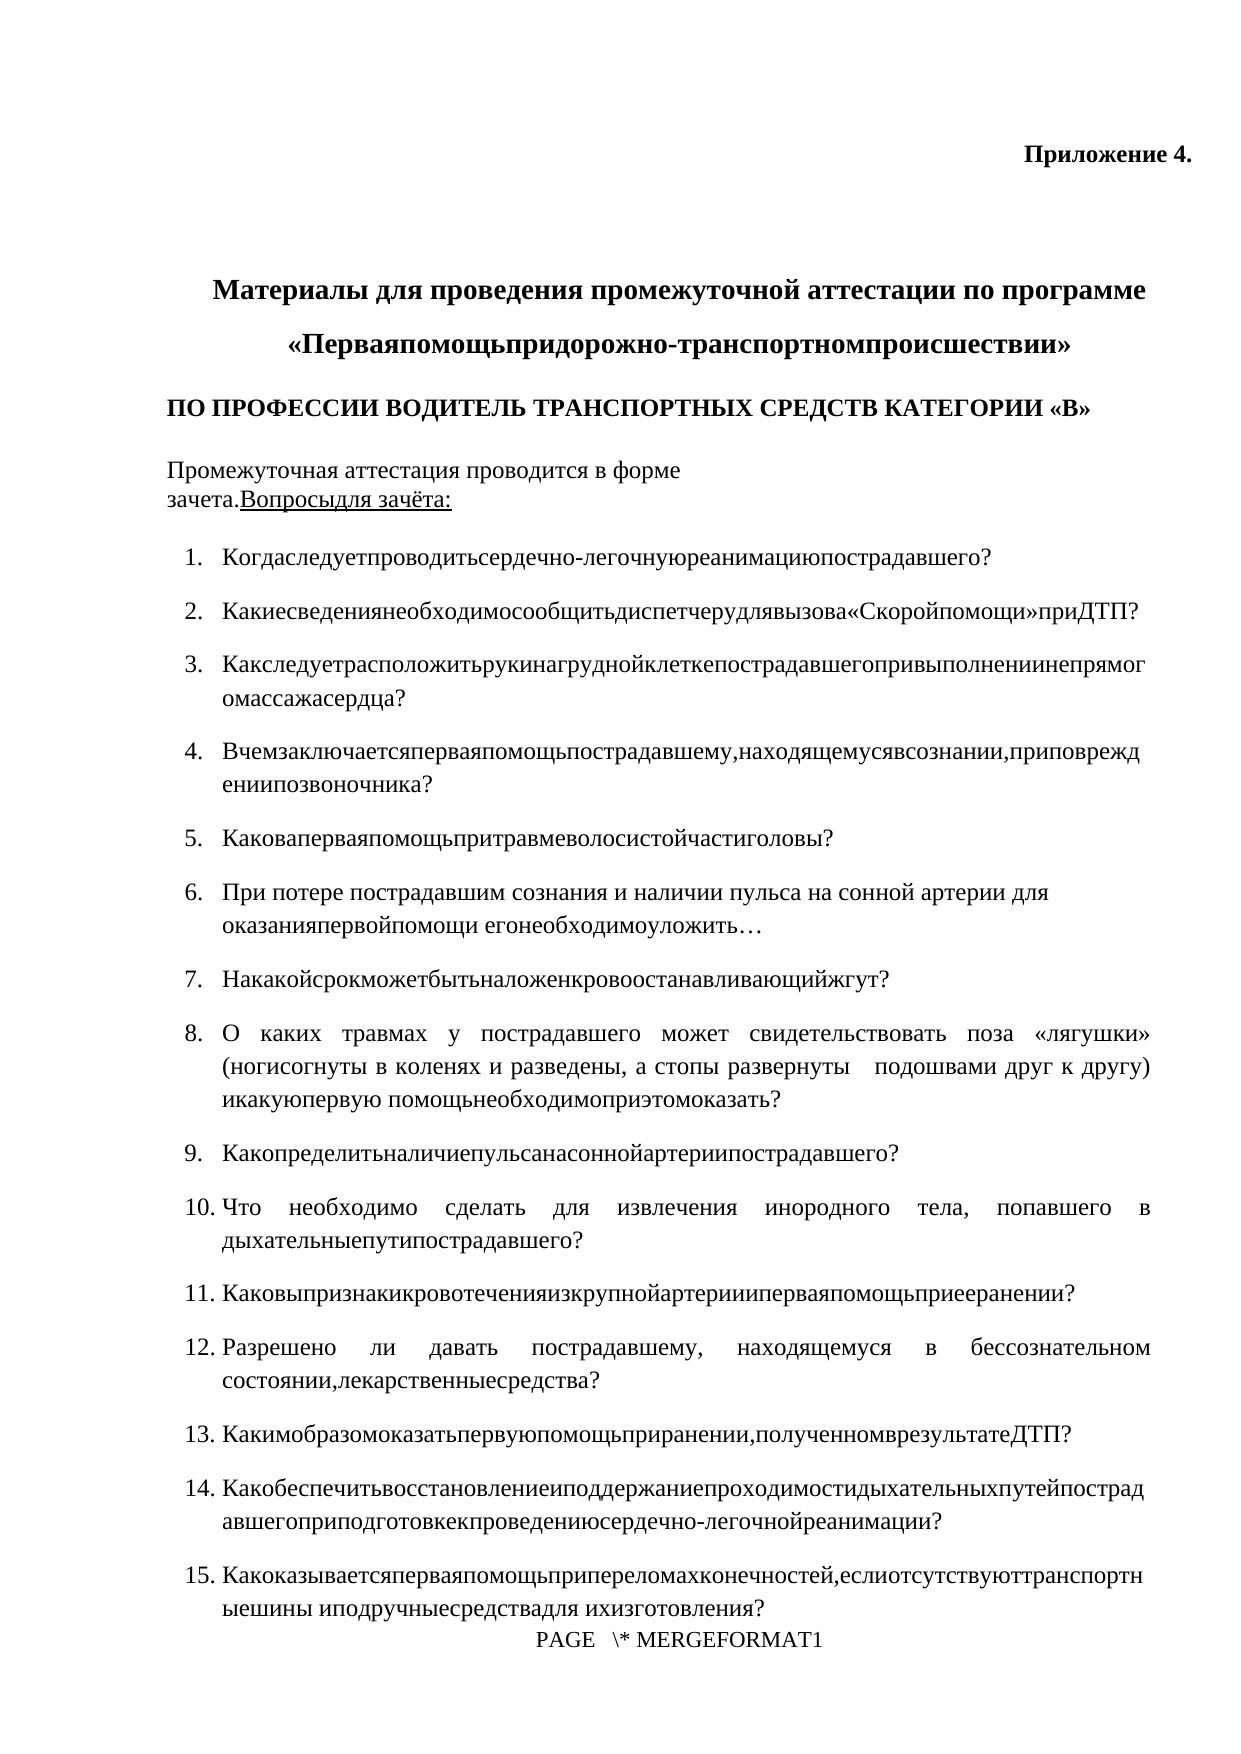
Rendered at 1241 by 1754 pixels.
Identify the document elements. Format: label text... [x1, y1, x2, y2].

list Каковаперваяпомощьпритравмеволосистойчастиголовы? [184, 823, 1192, 852]
list Какимобразомоказатьпервуюпомощьприранении,полученномврезультатеДТП? [184, 1419, 1192, 1448]
text «Перваяпомощьпридорожно-транспортномпроисшествии» [167, 326, 1192, 360]
list Когдаследуетпроводитьсердечно-легочнуюреанимациюпострадавшего? [184, 542, 1192, 571]
list Какопределитьналичиепульсанасоннойартериипострадавшего? [184, 1138, 1192, 1167]
list При потере пострадавшим сознания и наличии пульса на сонной артерии для оказанияпервойпомощи егонеобходимоуложить… [184, 877, 1151, 939]
list Накакойсрокможетбытьналоженкровоостанавливающийжгут? [184, 964, 1192, 993]
list Какиесведениянеобходимосообщитьдиспетчерудлявызова«Скоройпомощи»приДТП? [184, 596, 1151, 624]
list Что необходимо сделать для извлечения инородного тела, попавшего в дыхательныепутипострадавшего? [184, 1192, 1152, 1253]
text Приложение 4. [167, 139, 1192, 167]
list Какоказываетсяперваяпомощьприпереломахконечностей,еслиотсутствуюттранспортныешины иподручныесредствадля ихизготовления? [184, 1560, 1151, 1622]
list Вчемзаключаетсяперваяпомощьпострадавшему,находящемусявсознании,приповреждениипозвоночника? [184, 736, 1151, 798]
list Каковыпризнакикровотеченияизкрупнойартериииперваяпомощьприееранении? [184, 1278, 1192, 1307]
text Промежуточная аттестация проводится в форме зачета.Вопросыдля зачёта: [167, 456, 846, 513]
list О каких травмах у пострадавшего может свидетельствовать поза «лягушки» (ногисогнуты в коленях и разведены, а стопы развернуты подошвами друг к другу) икакуюпервую помощьнеобходимоприэтомоказать? [184, 1018, 1152, 1113]
text ПО ПРОФЕССИИ ВОДИТЕЛЬ ТРАНСПОРТНЫХ СРЕДСТВ КАТЕГОРИИ «В» [167, 393, 1192, 422]
list Разрешено ли давать пострадавшему, находящемуся в бессознательном состоянии,лекарственныесредства? [184, 1332, 1152, 1394]
list Какобеспечитьвосстановлениеиподдержаниепроходимостидыхательныхпутейпострадавшегоприподготовкекпроведениюсердечно-легочнойреанимации? [184, 1473, 1151, 1535]
list Какследуетрасположитьрукинагруднойклеткепострадавшегопривыполнениинепрямогомассажасердца? [184, 649, 1151, 711]
text Материалы для проведения промежуточной аттестации по программе [167, 272, 1192, 306]
